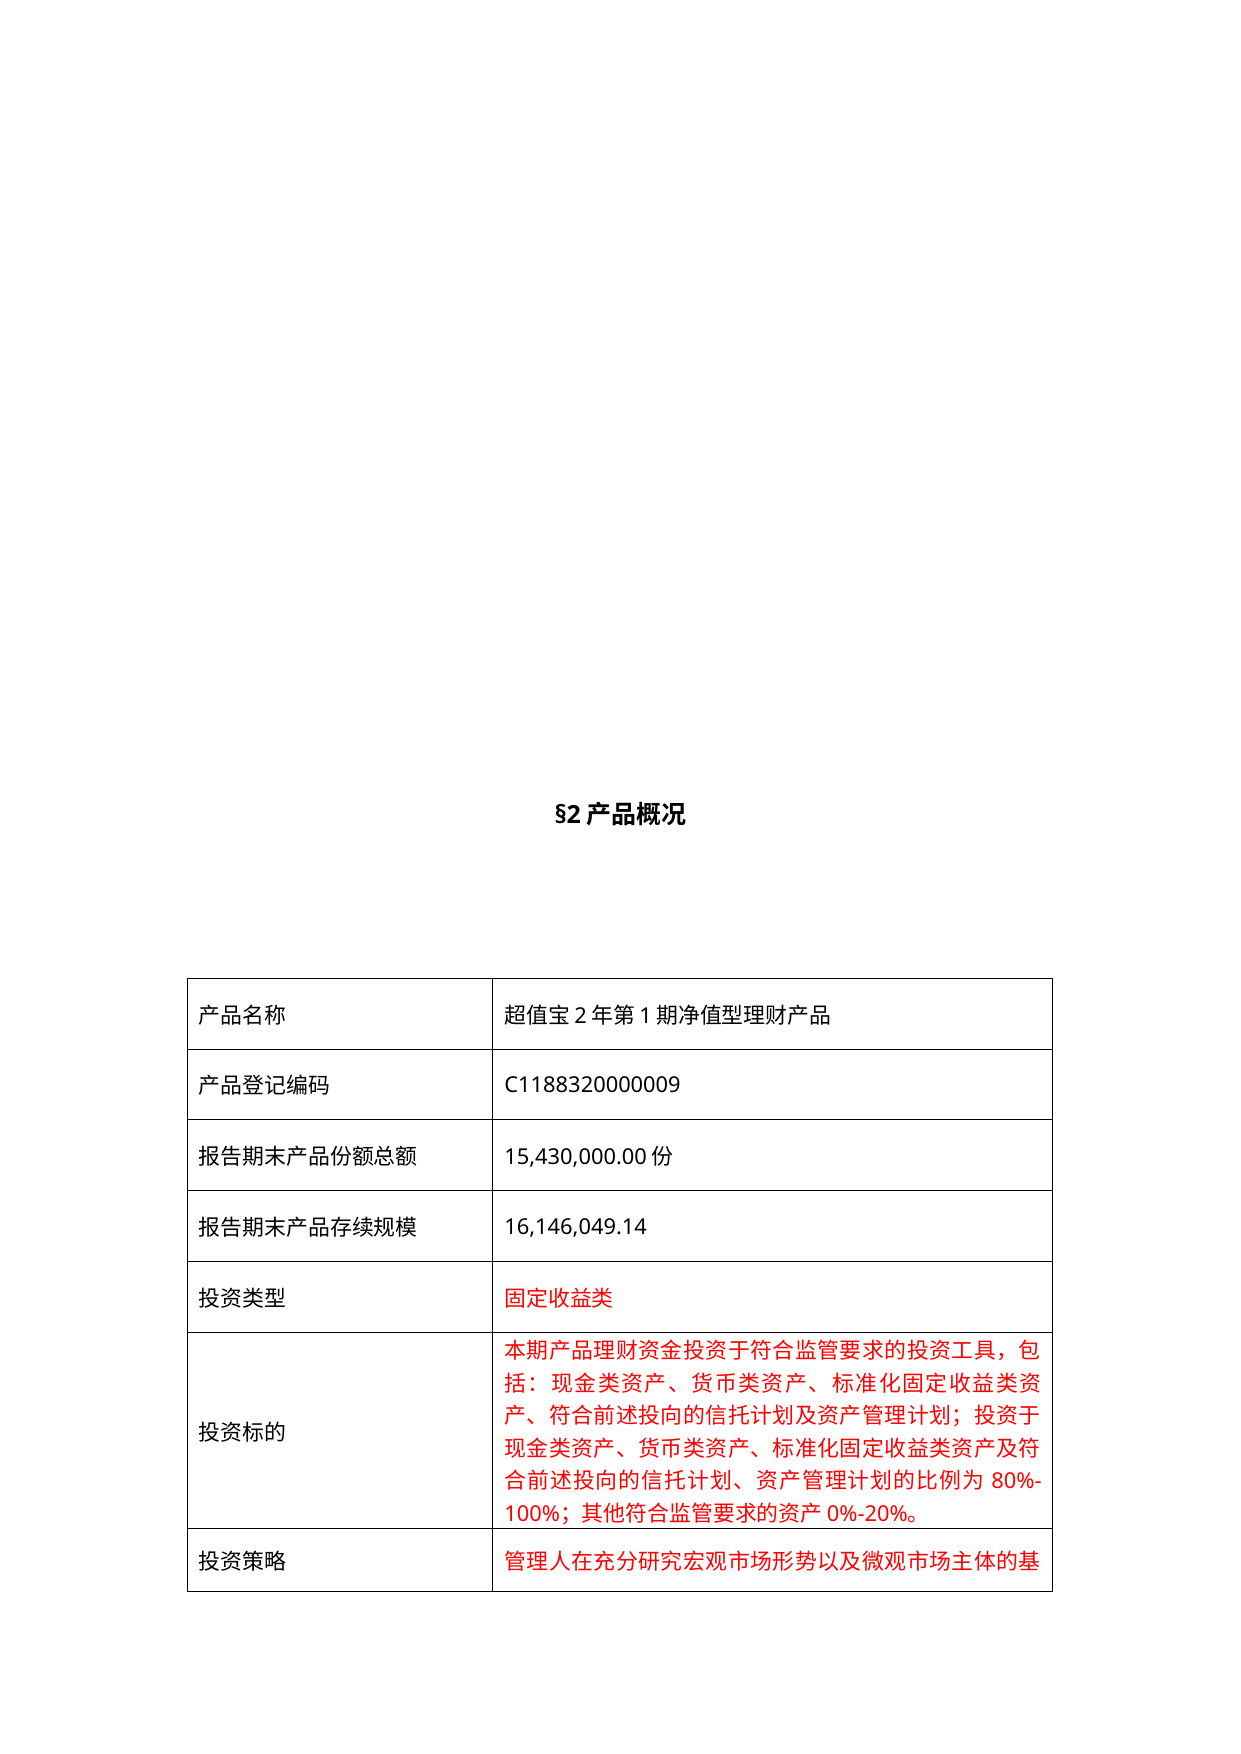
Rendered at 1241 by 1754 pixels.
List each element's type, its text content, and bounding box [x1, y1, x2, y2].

table_header 超值宝2年第1期净值型理财产品 [493, 979, 1052, 1048]
table_cell 15,430,000.00份 [493, 1120, 1052, 1190]
table_cell 投资策略 [188, 1529, 492, 1591]
table_cell 本期产品理财资金投资于符合监管要求的投资工具，包括：现金类资产、货币类资产、标准化固定收益类资产、符合前述投向的信托计划及资产管理计划；投资于现金类资产、货币类资产、标准化固定收益类资产及符合前述投向的信托计划、资产管理计划的比例为80%-100%；其他符合监管要求的资产0%-20%。 [493, 1333, 1052, 1528]
table_cell 报告期末产品存续规模 [188, 1191, 492, 1261]
table_cell 投资类型 [188, 1262, 492, 1332]
table_cell 报告期末产品份额总额 [188, 1120, 492, 1190]
table_header 产品名称 [188, 979, 492, 1048]
table_cell 投资标的 [188, 1333, 492, 1528]
text §2产品概况 [187, 780, 1053, 845]
table_cell 16,146,049.14 [493, 1191, 1052, 1261]
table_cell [493, 1529, 1052, 1591]
table_cell C1188320000009 [493, 1050, 1052, 1119]
table_cell 产品登记编码 [188, 1050, 492, 1119]
table_cell 固定收益类 [493, 1262, 1052, 1332]
